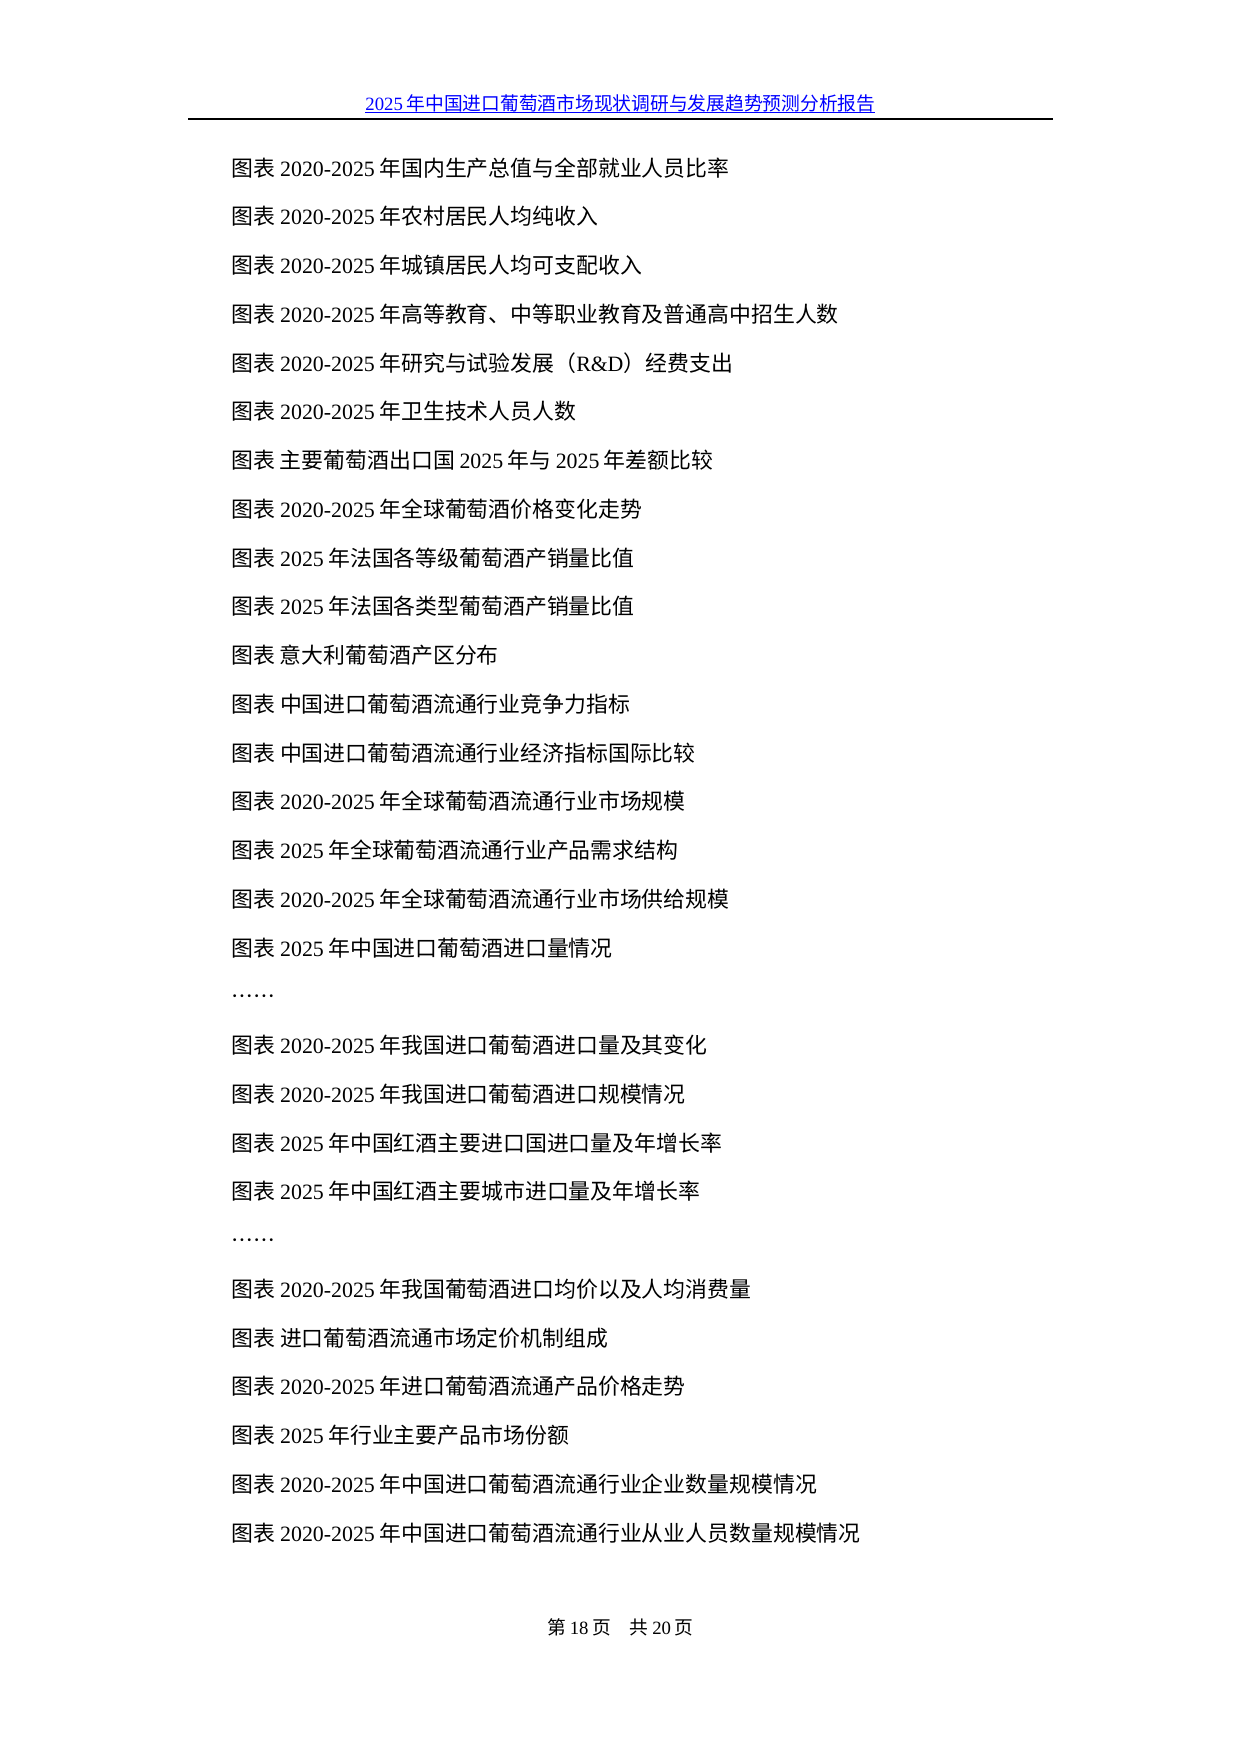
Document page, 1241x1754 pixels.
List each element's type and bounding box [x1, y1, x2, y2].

text [187, 150, 1053, 1548]
